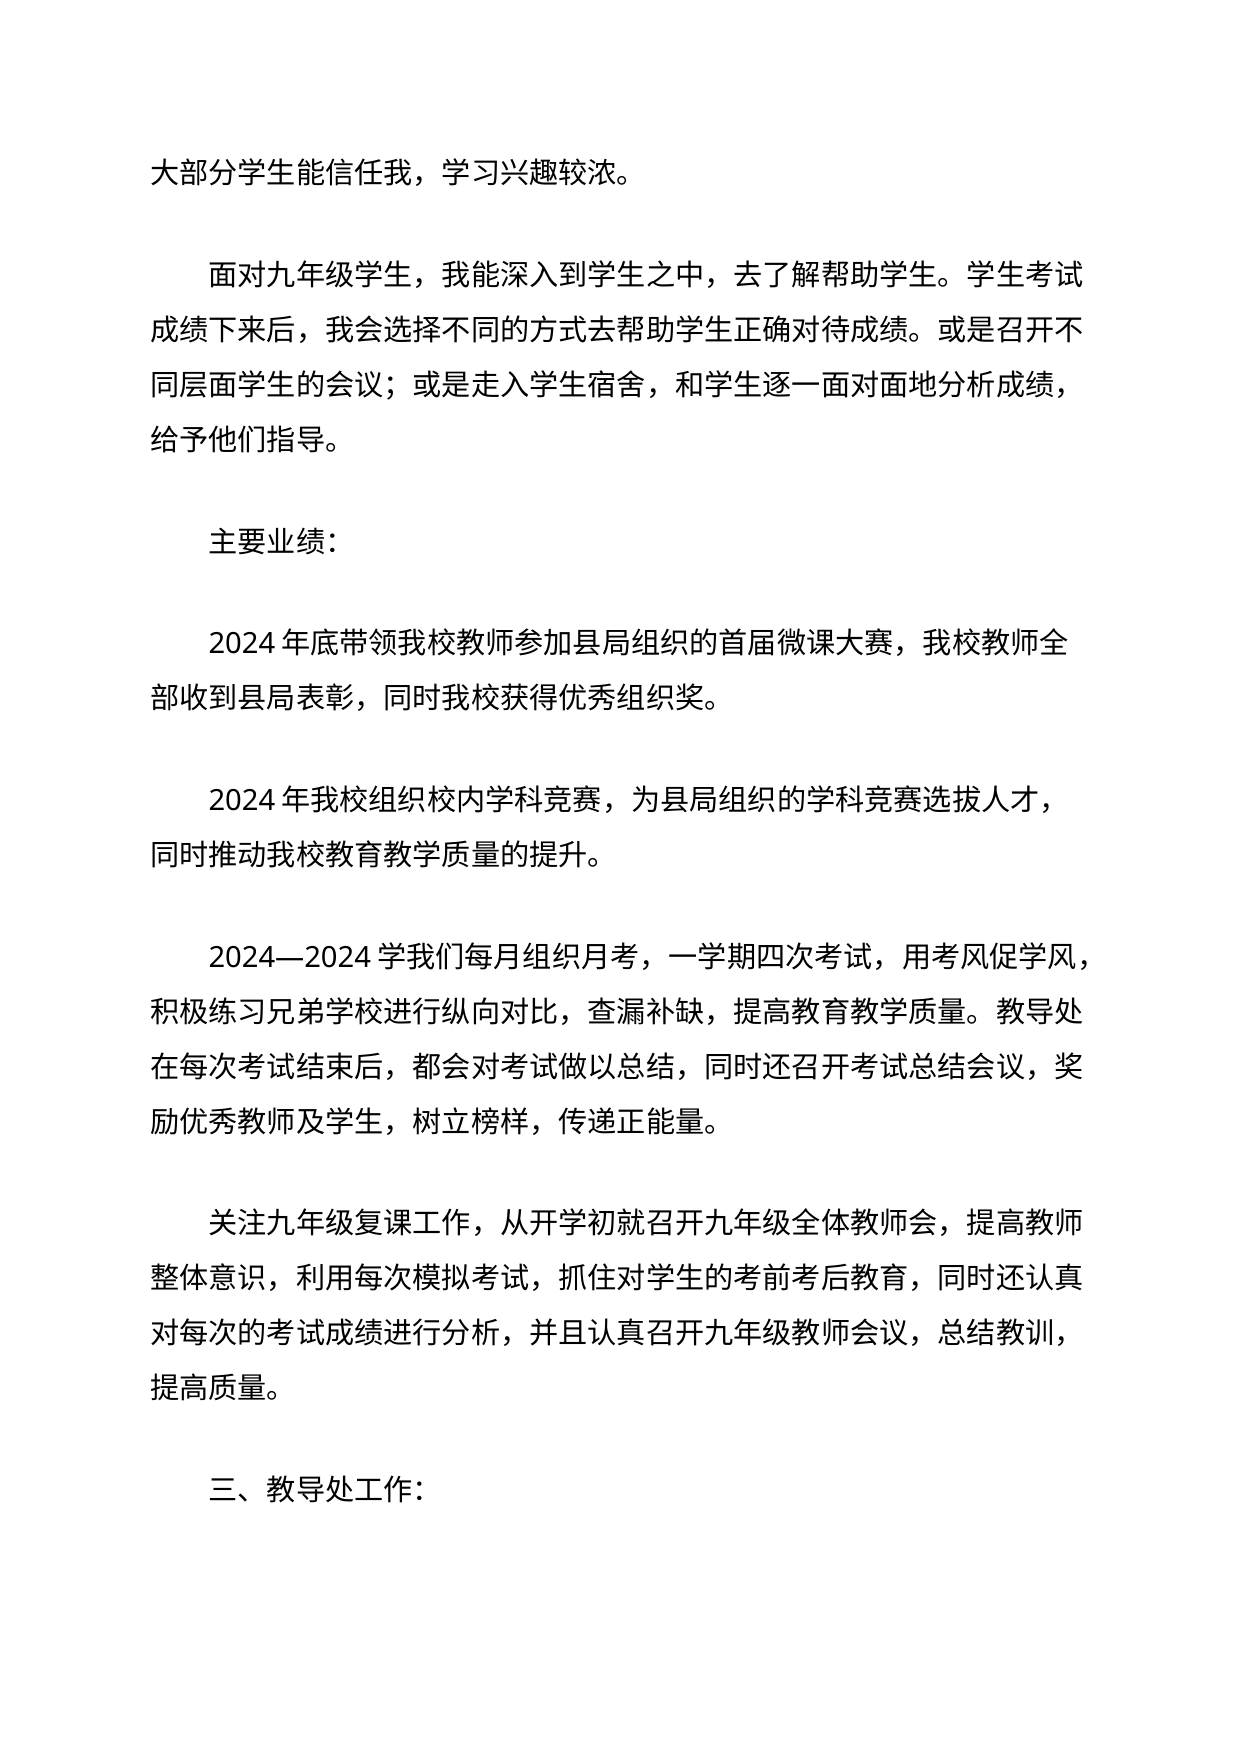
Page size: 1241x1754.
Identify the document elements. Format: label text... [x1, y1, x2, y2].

text 主要业绩： [150, 518, 1090, 561]
text 2024年我校组织校内学科竞赛，为县局组织的学科竞赛选拔人才，同时推动我校教育教学质量的提升。 [150, 777, 1090, 874]
text 三、教导处工作： [150, 1467, 1090, 1509]
text 面对九年级学生，我能深入到学生之中，去了解帮助学生。学生考试成绩下来后，我会选择不同的方式去帮助学生正确对待成绩。或是召开不同层面学生的会议；或是走入学生宿舍，和学生逐一面对面地分析成绩，给予他们指导。 [150, 252, 1090, 459]
text 2024年底带领我校教师参加县局组织的首届微课大赛，我校教师全部收到县局表彰，同时我校获得优秀组织奖。 [150, 620, 1090, 717]
text 关注九年级复课工作，从开学初就召开九年级全体教师会，提高教师整体意识，利用每次模拟考试，抓住对学生的考前考后教育，同时还认真对每次的考试成绩进行分析，并且认真召开九年级教师会议，总结教训，提高质量。 [150, 1200, 1090, 1407]
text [150, 150, 1090, 192]
text 2024—2024学我们每月组织月考，一学期四次考试，用考风促学风，积极练习兄弟学校进行纵向对比，查漏补缺，提高教育教学质量。教导处在每次考试结束后，都会对考试做以总结，同时还召开考试总结会议，奖励优秀教师及学生，树立榜样，传递正能量。 [150, 933, 1090, 1141]
